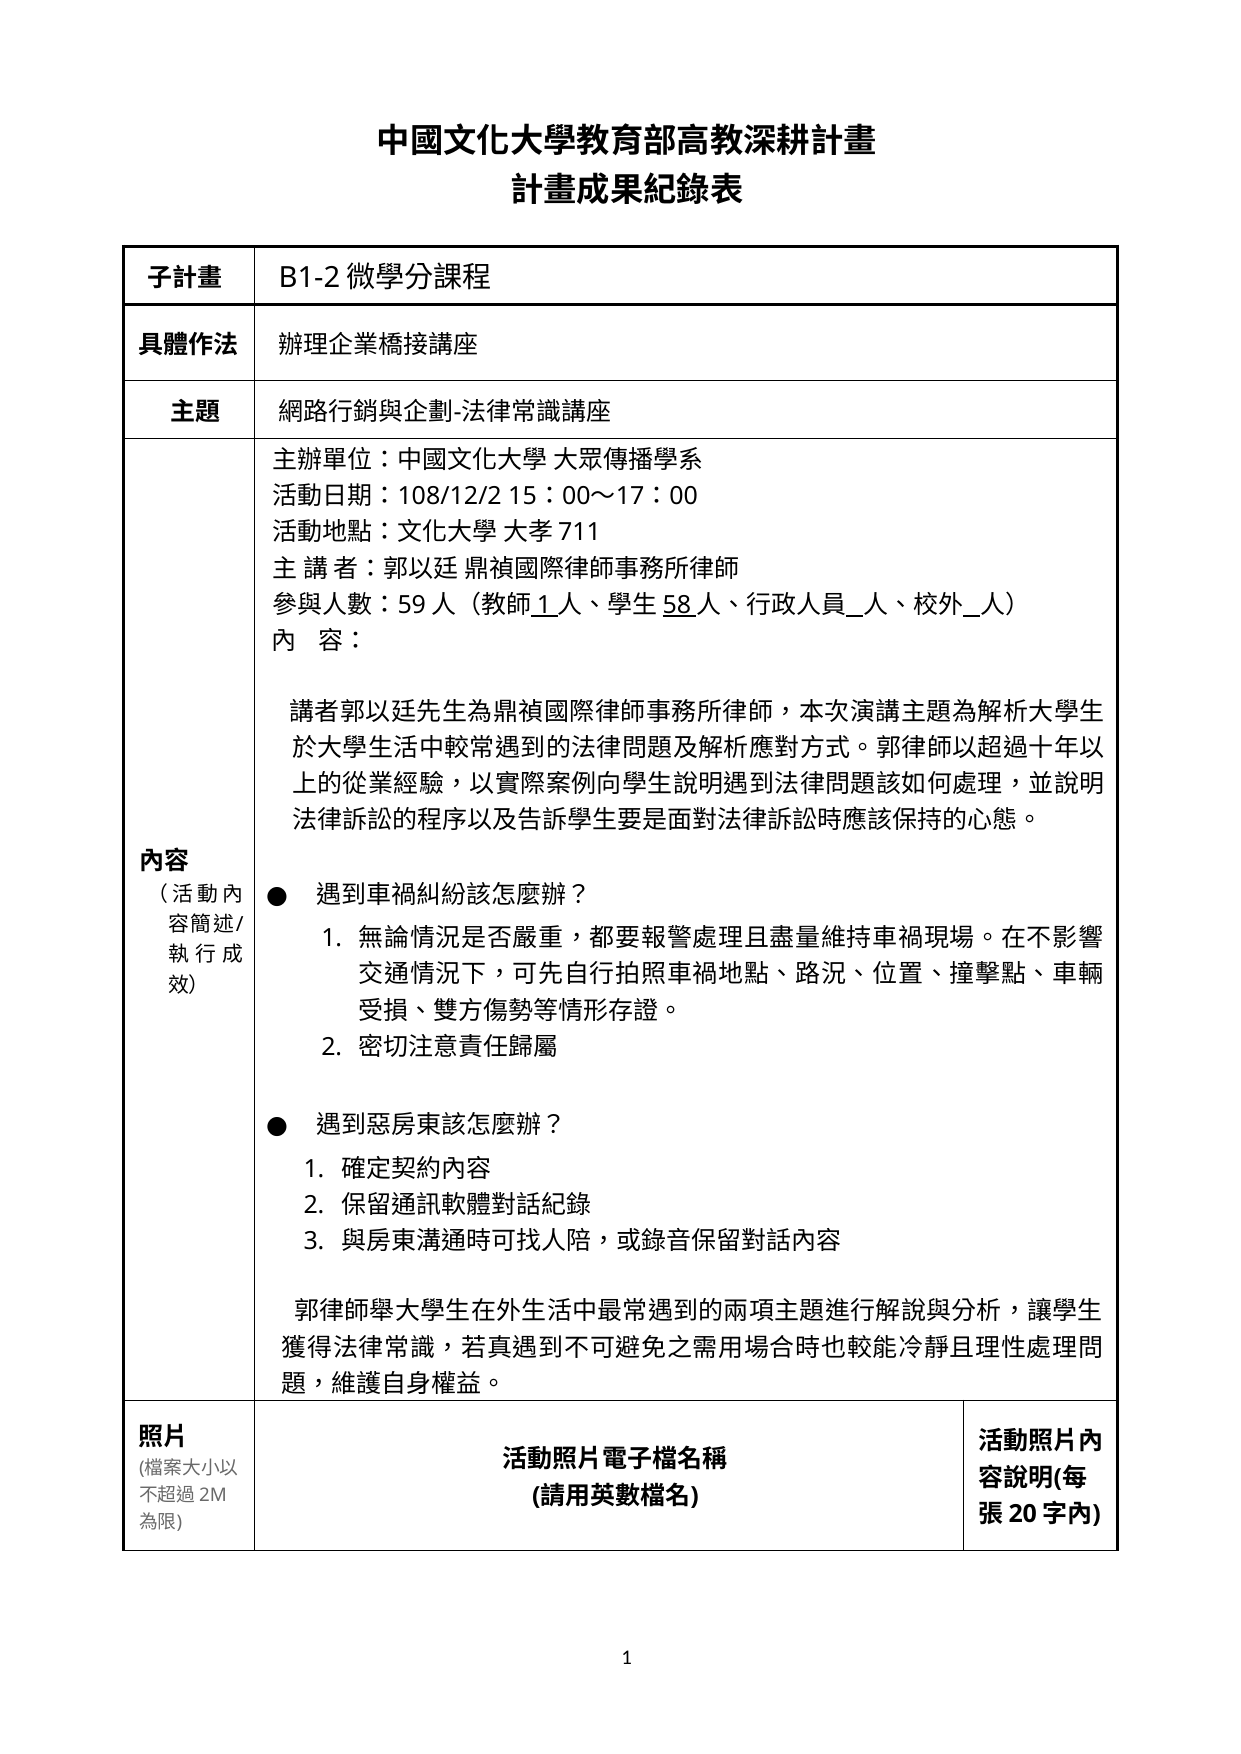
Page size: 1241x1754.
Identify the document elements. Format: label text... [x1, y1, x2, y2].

table_header B1-2微學分課程 [255, 248, 1116, 303]
text 中國文化大學教育部高教深耕計畫 [131, 114, 1122, 162]
table_cell 活動照片電子檔名稱 (請用英數檔名) [255, 1401, 963, 1549]
table_cell 網路行銷與企劃-法律常識講座 [255, 381, 1116, 438]
table_cell 活動照片內容說明(每張20字內) [964, 1401, 1116, 1549]
table_cell 照片 (檔案大小以不超過2M為限) [125, 1401, 254, 1549]
table_cell 具體作法 [125, 306, 254, 380]
table_cell 內容 （活動內容簡述/執行成效） [125, 439, 254, 1399]
table_cell 辦理企業橋接講座 [255, 306, 1116, 380]
text 計畫成果紀錄表 [131, 162, 1122, 211]
table_cell 主辦單位：中國文化大學 大眾傳播學系 活動日期：108/12/2 15：00～17：00 活動地點：文化大學 大孝711 主 講 者：郭以廷 鼎禎國際律師事務所律師 參與人數：59人（教師 1 人、學生58人、行政人員 人、校外 人） 內 容： 講者郭以廷先生為鼎禎國際律師事務所律師，本次演講主題為解析大學生於大學生活中較常遇到的法律問題及解析應對方式。郭律師以超過十年以上的從業經驗，以實際案例向學生說明遇到法律問題該如何處理，並說明法律訴訟的程序以及告訴學生要是面對法律訴訟時應該保持的心態。 遇到車禍糾紛該怎麼辦？ 無論情況是否嚴重，都要報警處理且盡量維持車禍現場。在不影響交通情況下，可先自行拍照車禍地點、路況、位置、撞擊點、車輛受損、雙方傷勢等情形存證。 密切注意責任歸屬 遇到惡房東該怎麼辦？ 確定契約內容 保留通訊軟體對話紀錄 與房東溝通時可找人陪，或錄音保留對話內容 郭律師舉大學生在外生活中最常遇到的兩項主題進行解說與分析，讓學生獲得法律常識，若真遇到不可避免之需用場合時也較能冷靜且理性處理問題，維護自身權益。 [255, 439, 1116, 1399]
table_header 子計畫 [125, 248, 254, 303]
table_cell 主題 [125, 381, 254, 438]
